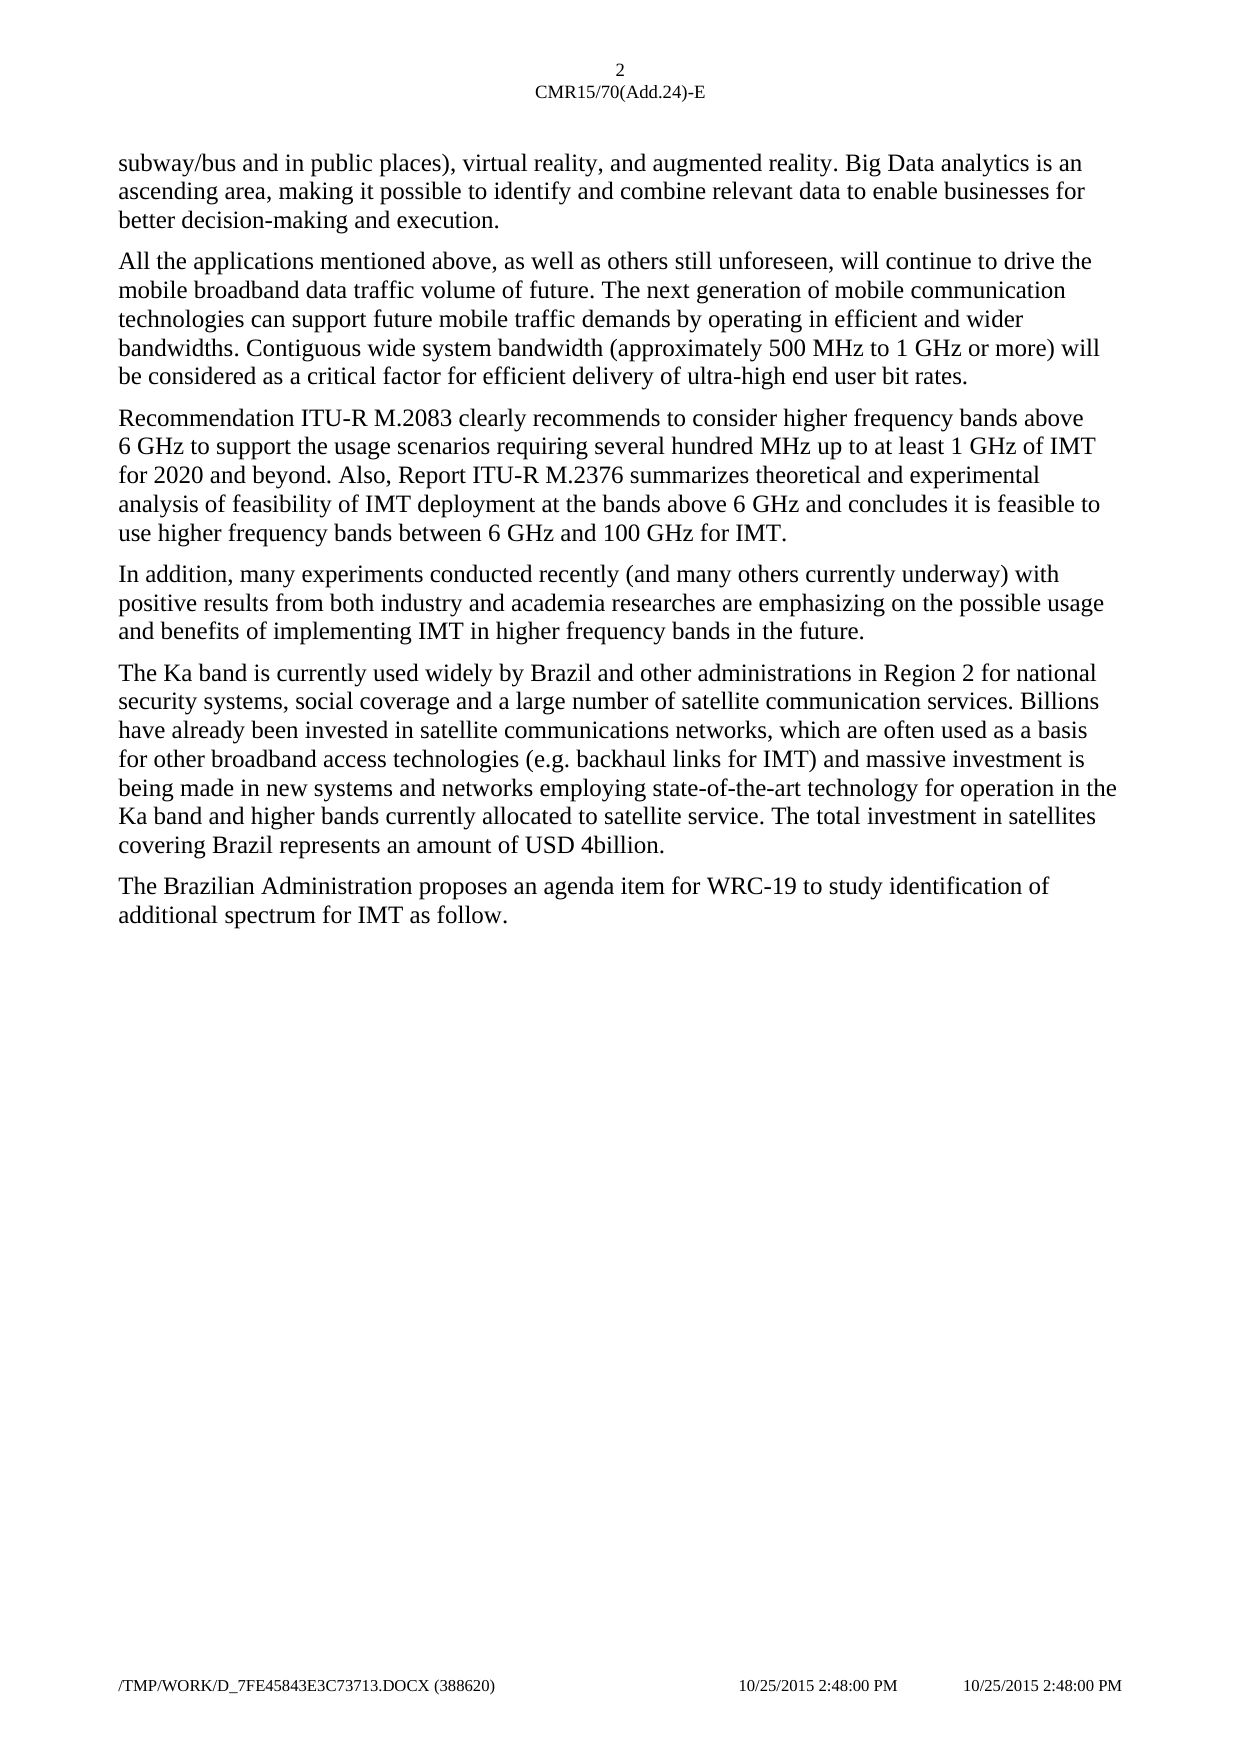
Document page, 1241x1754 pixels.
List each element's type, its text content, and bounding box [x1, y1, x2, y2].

text The Ka band is currently used widely by Brazil and other administrations in Region 2 for national security systems, social coverage and a large number of satellite communication services. Billions have already been invested in satellite communications networks, which are often used as a basis for other broadband access technologies (e.g. backhaul links for IMT) and massive investment is being made in new systems and networks employing state-of-the-art technology for operation in the Ka band and higher bands currently allocated to satellite service. The total investment in satellites covering Brazil represents an amount of USD 4billion. [118, 658, 1122, 859]
text Recommendation ITU-R M.2083 clearly recommends to consider higher frequency bands above 6 GHz to support the usage scenarios requiring several hundred MHz up to at least 1 GHz of IMT for 2020 and beyond. Also, Report ITU-R M.2376 summarizes theoretical and experimental analysis of feasibility of IMT deployment at the bands above 6 GHz and concludes it is feasible to use higher frequency bands between 6 GHz and 100 GHz for IMT. [118, 403, 1122, 546]
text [118, 148, 1122, 234]
text The Brazilian Administration proposes an agenda item for WRC-19 to study identification of additional spectrum for IMT as follow. [118, 871, 1122, 929]
text All the applications mentioned above, as well as others still unforeseen, will continue to drive the mobile broadband data traffic volume of future. The next generation of mobile communication technologies can support future mobile traffic demands by operating in efficient and wider bandwidths. Contiguous wide system bandwidth (approximately 500 MHz to 1 GHz or more) will be considered as a critical factor for efficient delivery of ultra-high end user bit rates. [118, 246, 1122, 390]
text In addition, many experiments conducted recently (and many others currently underway) with positive results from both industry and academia researches are emphasizing on the possible usage and benefits of implementing IMT in higher frequency bands in the future. [118, 559, 1122, 645]
